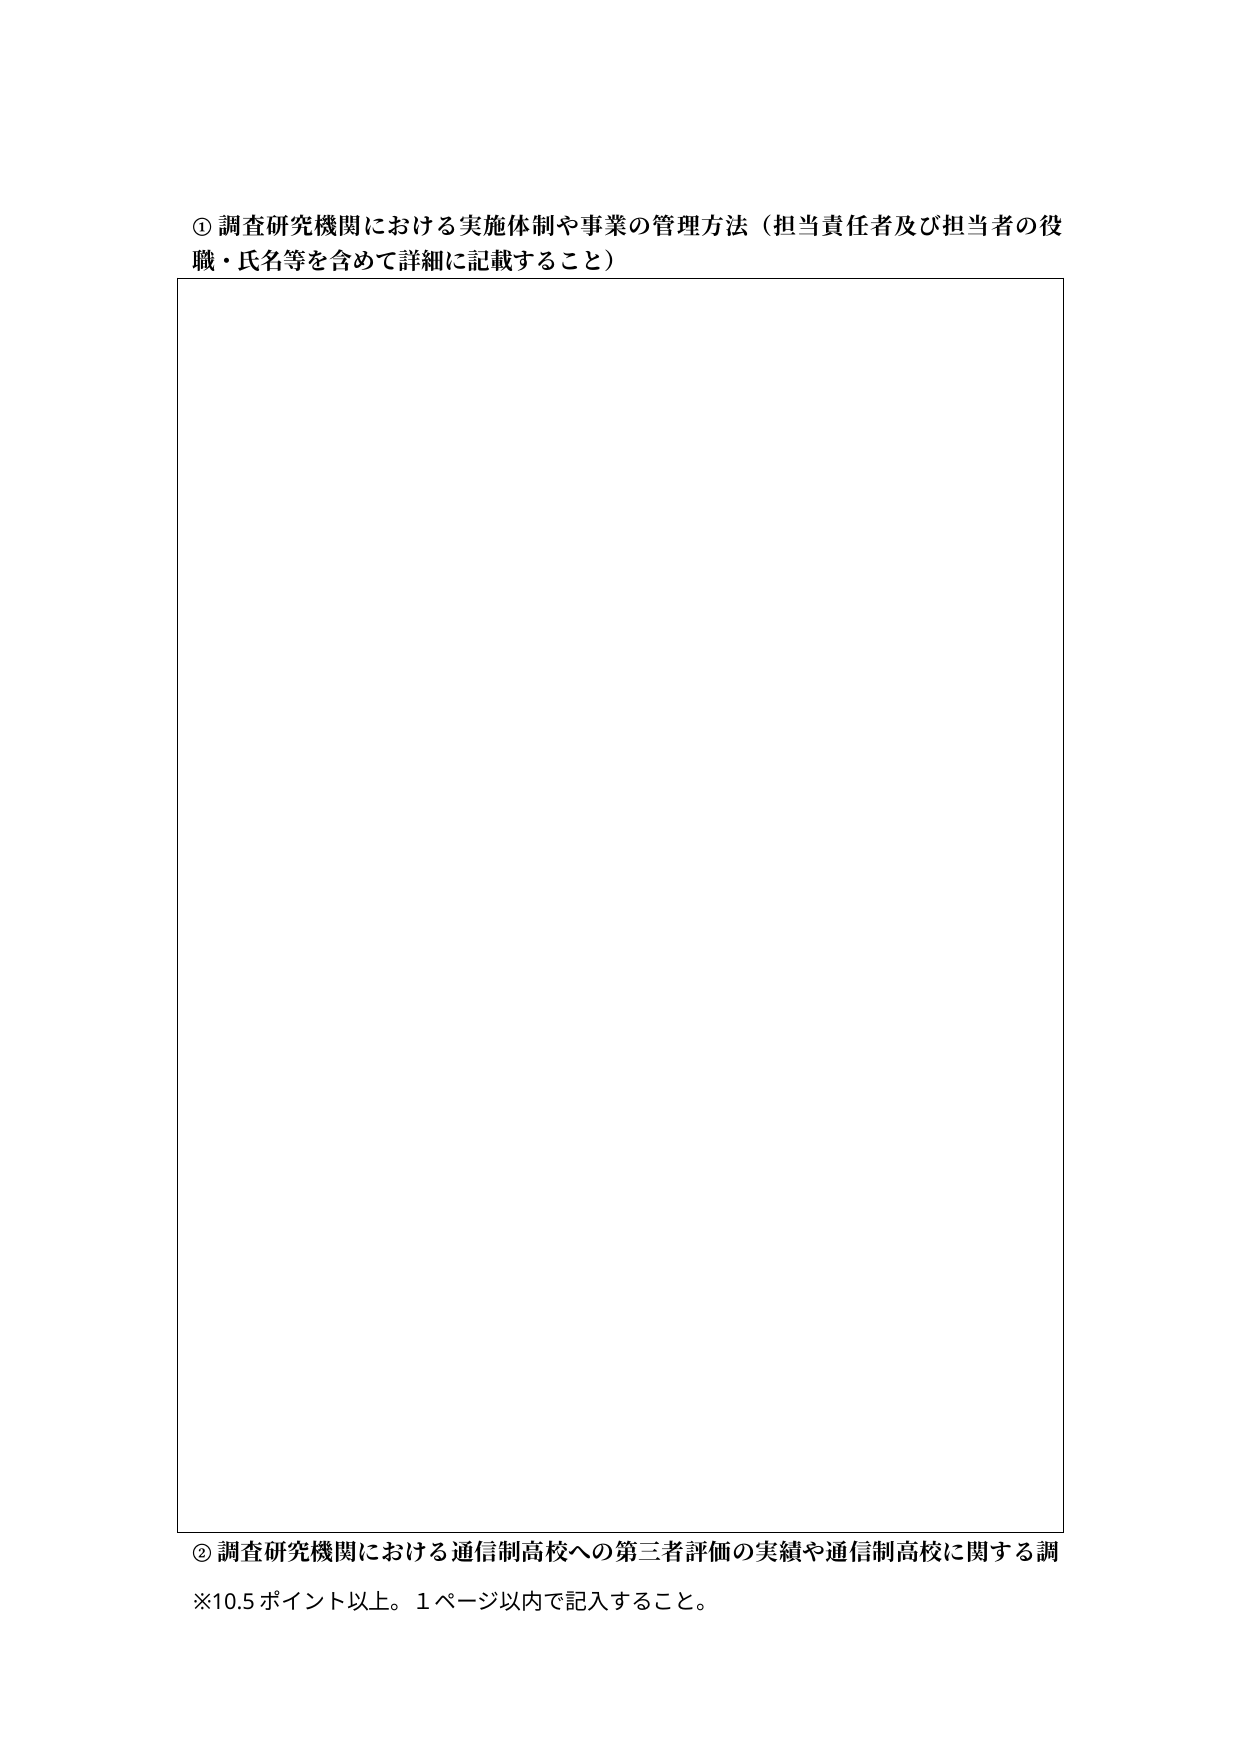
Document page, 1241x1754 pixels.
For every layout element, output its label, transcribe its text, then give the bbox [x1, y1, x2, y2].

text ①調査研究機関における実施体制や事業の管理方法（担当責任者及び担当者の役職・氏名等を含めて詳細に記載すること） [192, 207, 1063, 277]
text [192, 1533, 1063, 1568]
table_header [178, 279, 1063, 1532]
